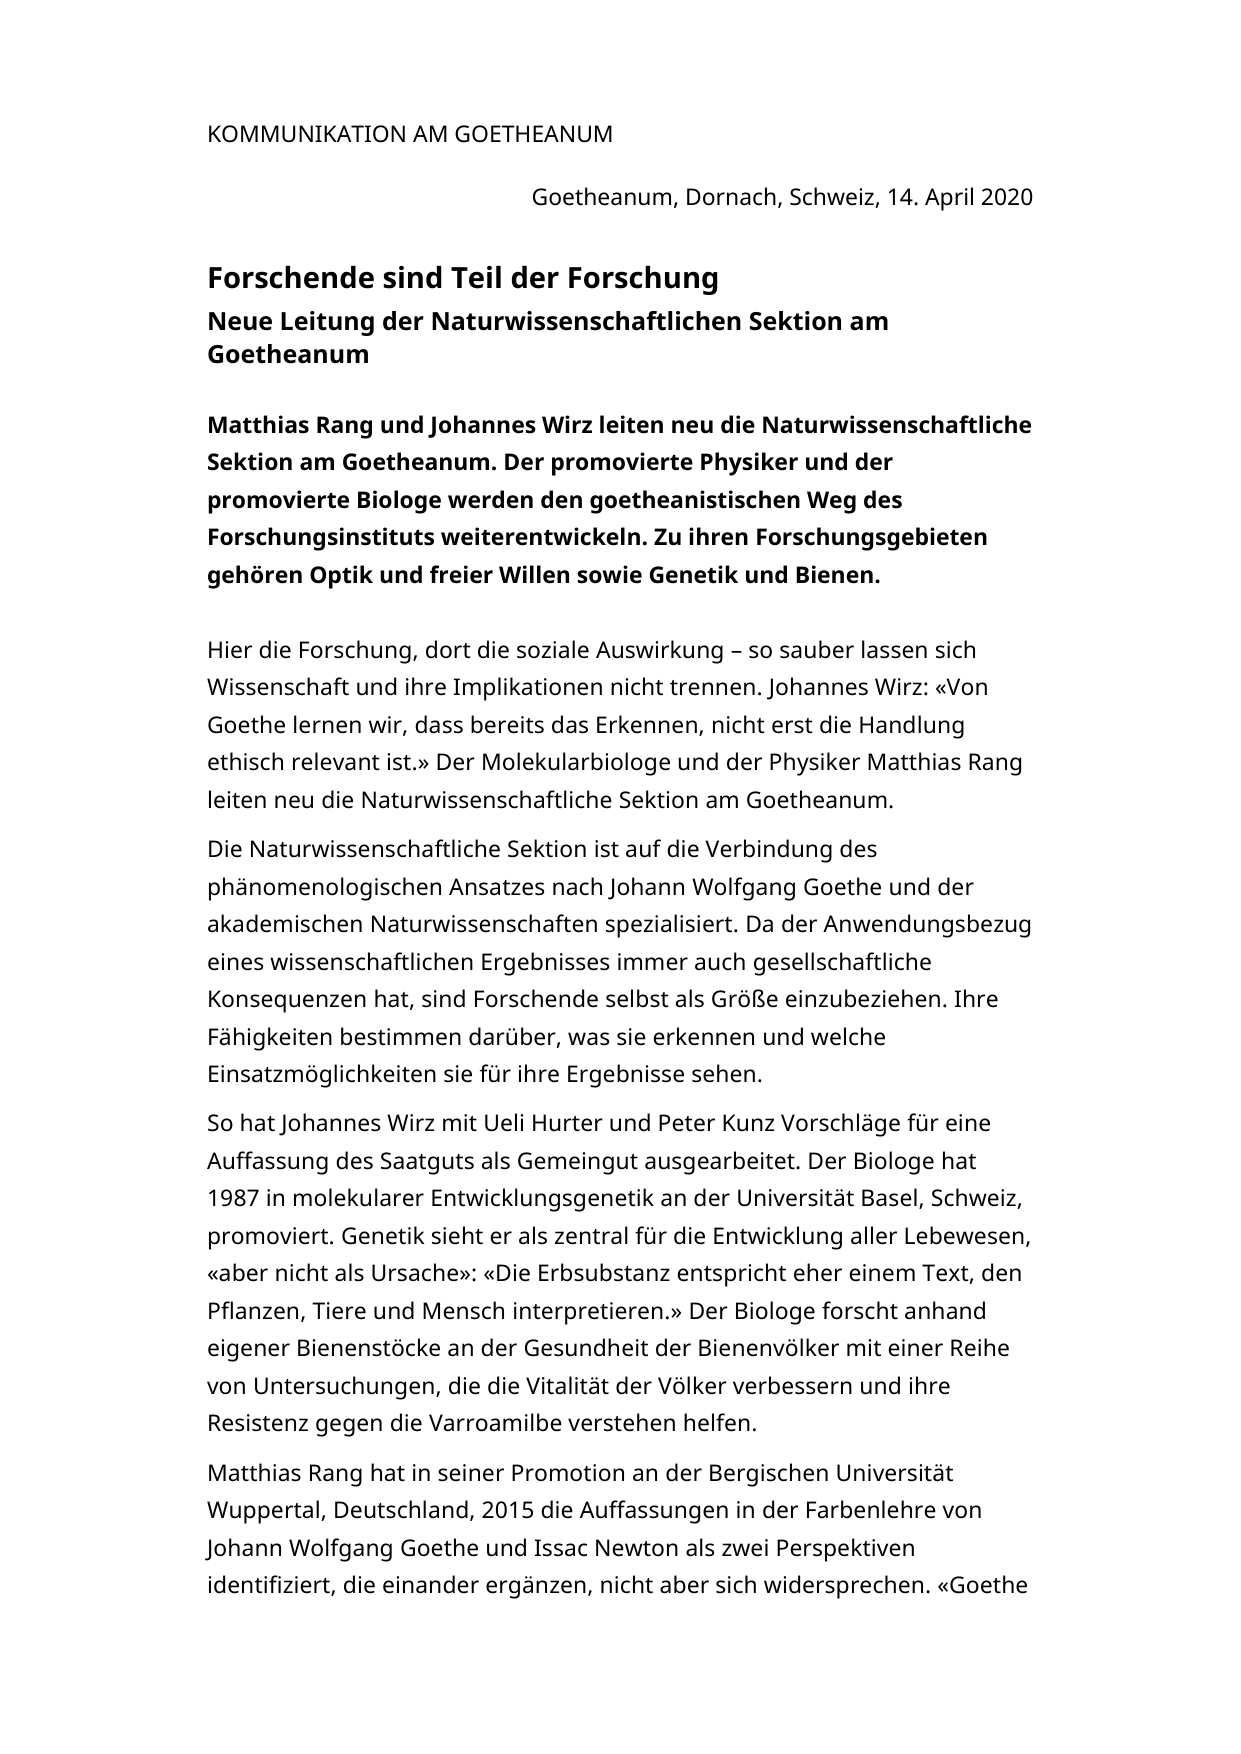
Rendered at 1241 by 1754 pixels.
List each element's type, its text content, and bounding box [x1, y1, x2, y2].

text So hat Johannes Wirz mit Ueli Hurter und Peter Kunz Vorschläge für eine Auffassung des Saatguts als Gemeingut ausgearbeitet. Der Biologe hat 1987 in molekularer Entwicklungsgenetik an der Universität Basel, Schweiz, promoviert. Genetik sieht er als zentral für die Entwicklung aller Lebewesen, «aber nicht als Ursache»: «Die Erbsubstanz entspricht eher einem Text, den Pflanzen, Tiere und Mensch interpretieren.» Der Biologe forscht anhand eigener Bienenstöcke an der Gesundheit der Bienenvölker mit einer Reihe von Untersuchungen, die die Vitalität der Völker verbessern und ihre Resistenz gegen die Varroamilbe verstehen helfen. [207, 1107, 1033, 1438]
text Goetheanum, Dornach, Schweiz, 14. April 2020 [207, 181, 1033, 212]
text Hier die Forschung, dort die soziale Auswirkung – so sauber lassen sich Wissenschaft und ihre Implikationen nicht trennen. Johannes Wirz: «Von Goethe lernen wir, dass bereits das Erkennen, nicht erst die Handlung ethisch relevant ist.» Der Molekularbiologe und der Physiker Matthias Rang leiten neu die Naturwissenschaftliche Sektion am Goetheanum. [207, 634, 1033, 815]
text KOMMUNIKATION AM GOETHEANUM [207, 118, 1033, 149]
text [207, 1457, 1033, 1600]
text Forschende sind Teil der Forschung [207, 257, 1033, 297]
text Matthias Rang und Johannes Wirz leiten neu die Naturwissenschaftliche Sektion am Goetheanum. Der promovierte Physiker und der promovierte Biologe werden den goetheanistischen Weg des Forschungsinstituts weiterentwickeln. Zu ihren Forschungsgebieten gehören Optik und freier Willen sowie Genetik und Bienen. [207, 409, 1033, 590]
text Die Naturwissenschaftliche Sektion ist auf die Verbindung des phänomenologischen Ansatzes nach Johann Wolfgang Goethe und der akademischen Naturwissenschaften spezialisiert. Da der Anwendungsbezug eines wissenschaftlichen Ergebnisses immer auch gesellschaftliche Konsequenzen hat, sind Forschende selbst als Größe einzubeziehen. Ihre Fähigkeiten bestimmen darüber, was sie erkennen und welche Einsatzmöglichkeiten sie für ihre Ergebnisse sehen. [207, 833, 1033, 1089]
text Neue Leitung der Naturwissenschaftlichen Sektion am Goetheanum [207, 303, 1033, 371]
